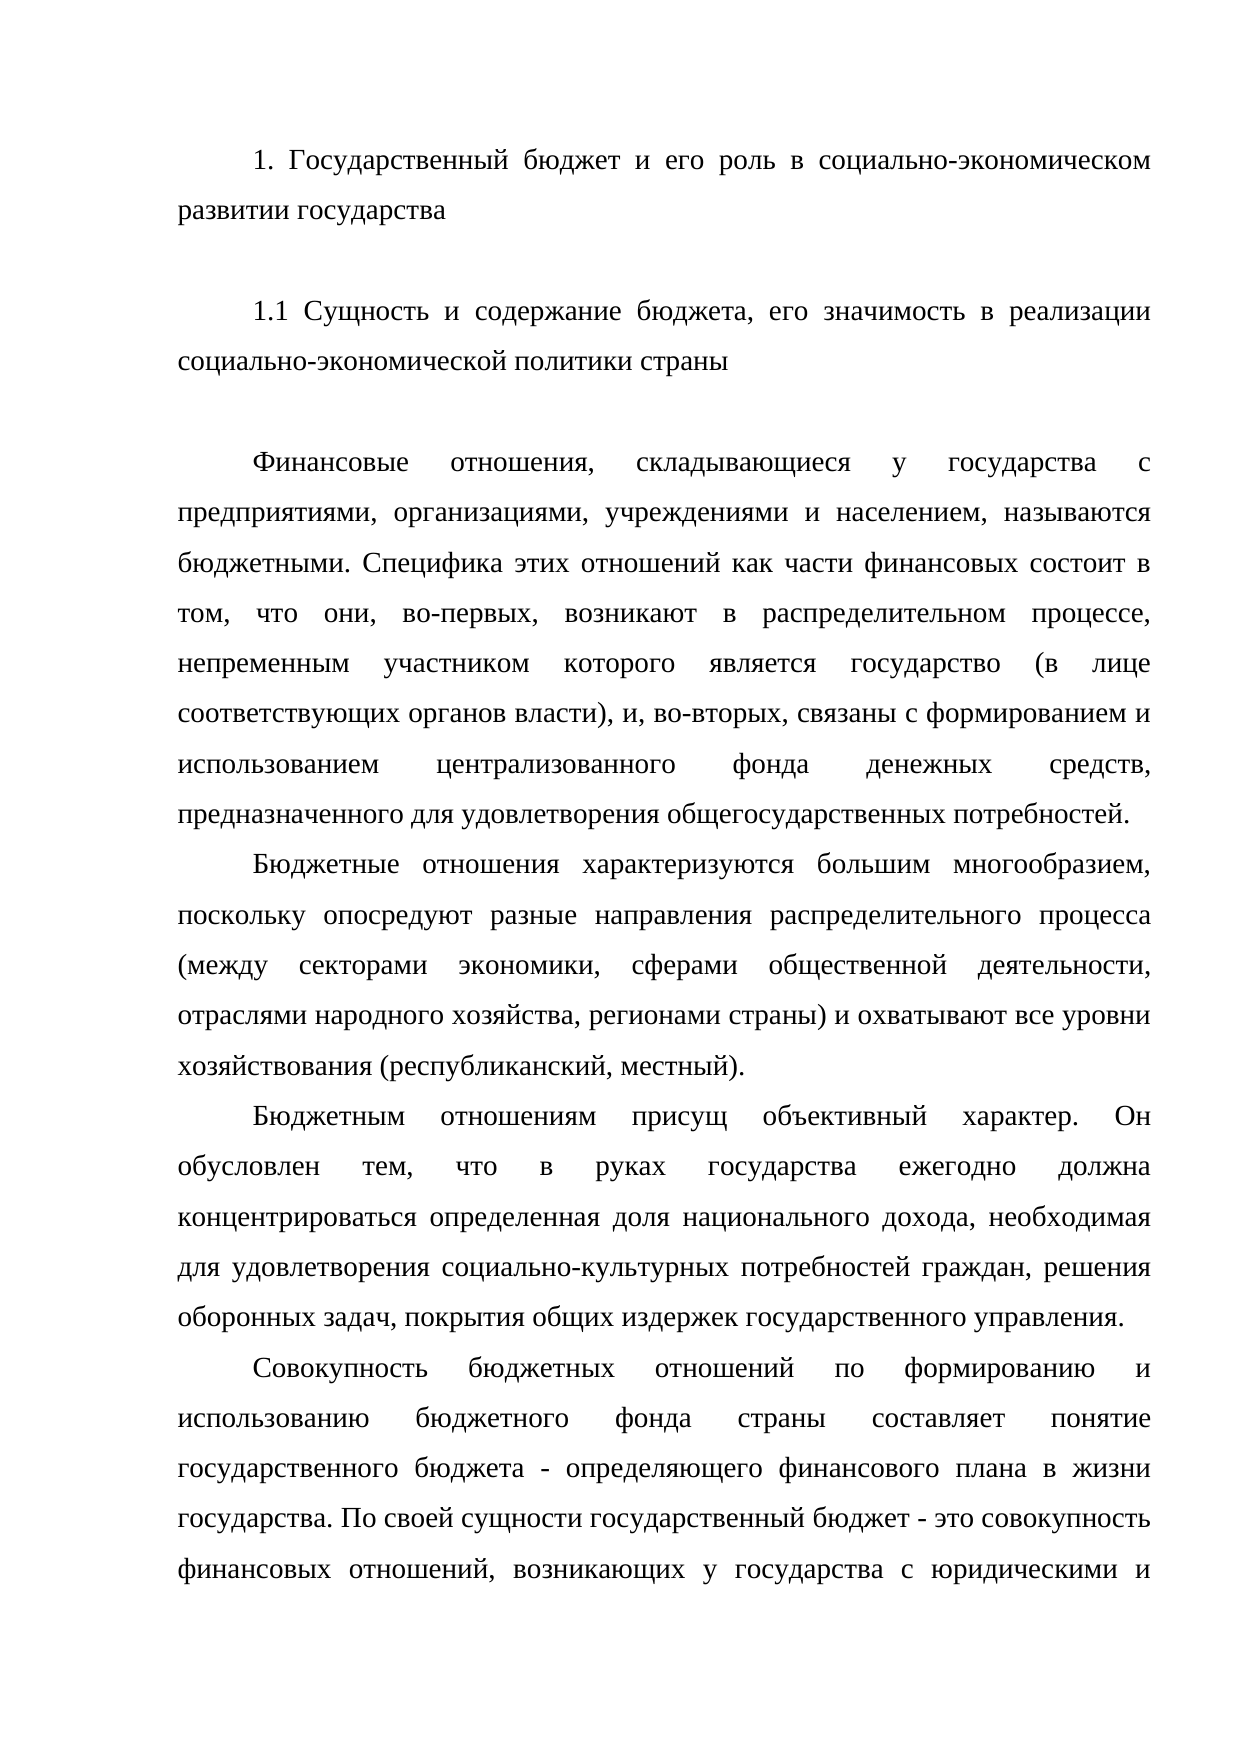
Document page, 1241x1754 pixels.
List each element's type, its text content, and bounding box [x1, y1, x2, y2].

text 1.1 Сущность и содержание бюджета, его значимость в реализации социально-экономической политики страны [177, 293, 1152, 377]
text Бюджетные отношения характеризуются большим многообразием, поскольку опосредуют разные направления распределительного процесса (между секторами экономики, сферами общественной деятельности, отраслями народного хозяйства, регионами страны) и охватывают все уровни хозяйствования (республиканский, местный). [177, 847, 1152, 1081]
text Финансовые отношения, складывающиеся у государства с предприятиями, организациями, учреждениями и населением, называются бюджетными. Специфика этих отношений как части финансовых состоит в том, что они, во-первых, возникают в распределительном процессе, непременным участником которого является государство (в лице соответствующих органов власти), и, во-вторых, связаны с формированием и использованием централизованного фонда денежных средств, предназначенного для удовлетворения общегосударственных потребностей. [177, 444, 1152, 830]
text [177, 1350, 1152, 1584]
text Бюджетным отношениям присущ объективный характер. Он обусловлен тем, что в руках государства ежегодно должна концентрироваться определенная доля национального дохода, необходимая для удовлетворения социально-культурных потребностей граждан, решения оборонных задач, покрытия общих издержек государственного управления. [177, 1098, 1152, 1333]
text 1. Государственный бюджет и его роль в социально-экономическом развитии государства [177, 142, 1152, 226]
